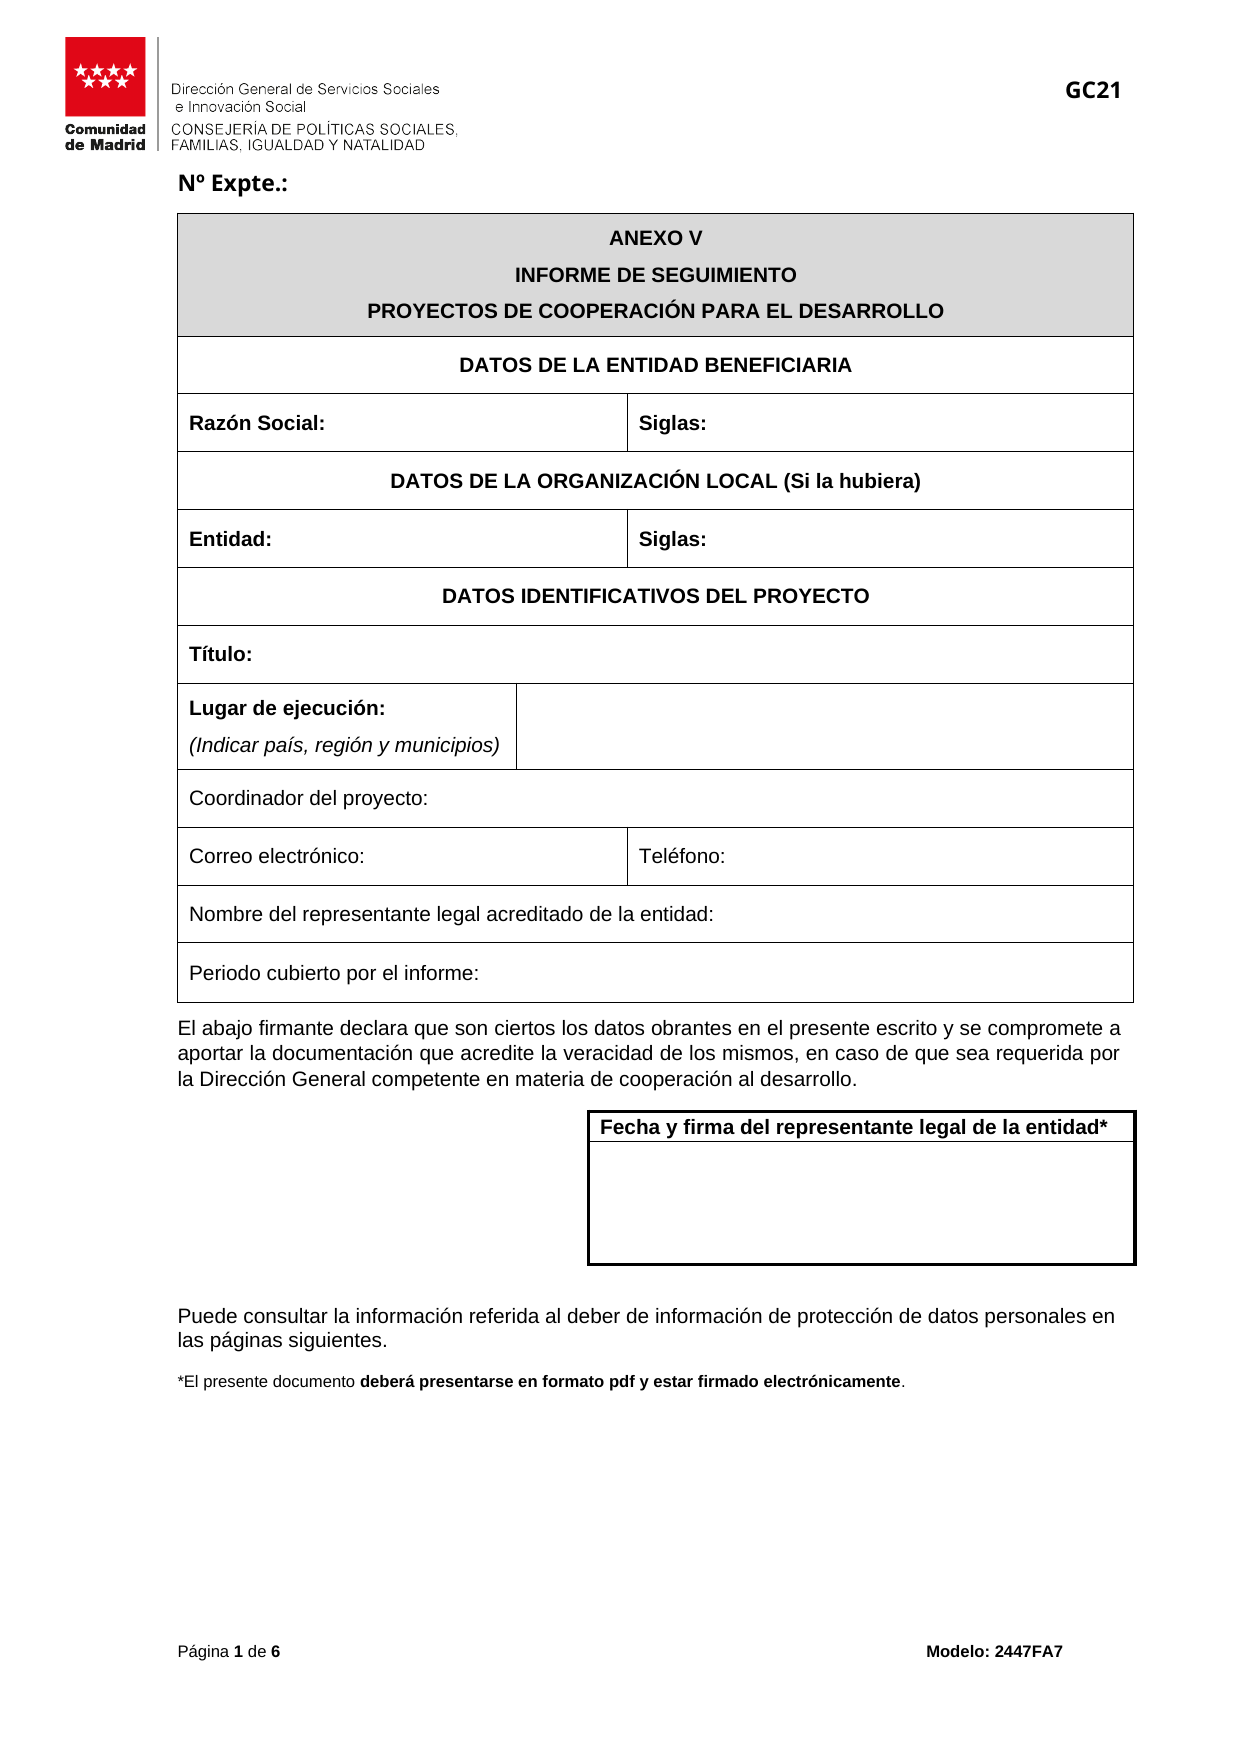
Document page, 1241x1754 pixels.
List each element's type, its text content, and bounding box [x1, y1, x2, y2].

table_cell DATOS DE LA ORGANIZACIÓN LOCAL (Si la hubiera) [178, 452, 1133, 509]
table_cell Correo electrónico: [178, 828, 627, 884]
table_cell Siglas: [628, 394, 1133, 451]
table_cell Nombre del representante legal acreditado de la entidad: [178, 886, 1133, 942]
table_header ANEXO V INFORME DE SEGUIMIENTO PROYECTOS DE COOPERACIÓN PARA EL DESARROLLO [178, 214, 1133, 336]
table_cell Siglas: [628, 510, 1133, 567]
table_cell Razón Social: [178, 394, 627, 451]
text Nº Expte.: [177, 171, 1077, 196]
table_cell DATOS DE LA ENTIDAD BENEFICIARIA [178, 337, 1133, 393]
table_cell [517, 684, 1133, 769]
text *El presente documento deberá presentarse en formato pdf y estar firmado electrónicamente. [177, 1372, 1122, 1391]
picture [65, 37, 459, 155]
table_cell Periodo cubierto por el informe: [178, 943, 1133, 1002]
table_header Fecha y firma del representante legal de la entidad* [590, 1113, 1133, 1141]
table_cell [590, 1142, 1133, 1263]
table_cell Coordinador del proyecto: [178, 770, 1133, 827]
table_cell DATOS IDENTIFICATIVOS DEL PROYECTO [178, 568, 1133, 624]
table_cell Lugar de ejecución: (Indicar país, región y municipios) [178, 684, 516, 769]
text Puede consultar la información referida al deber de información de protección de datos personales en las páginas siguientes. [177, 1304, 1122, 1352]
table_cell Título: [178, 626, 1133, 682]
table_cell Teléfono: [628, 828, 1133, 884]
list El abajo firmante declara que son ciertos los datos obrantes en el presente escrito y se compromete a aportar la documentación que acredite la veracidad de los mismos, en caso de que sea requerida por la Dirección General competente en materia de cooperación al desarrollo. [177, 1015, 1122, 1091]
table_cell Entidad: [178, 510, 627, 567]
